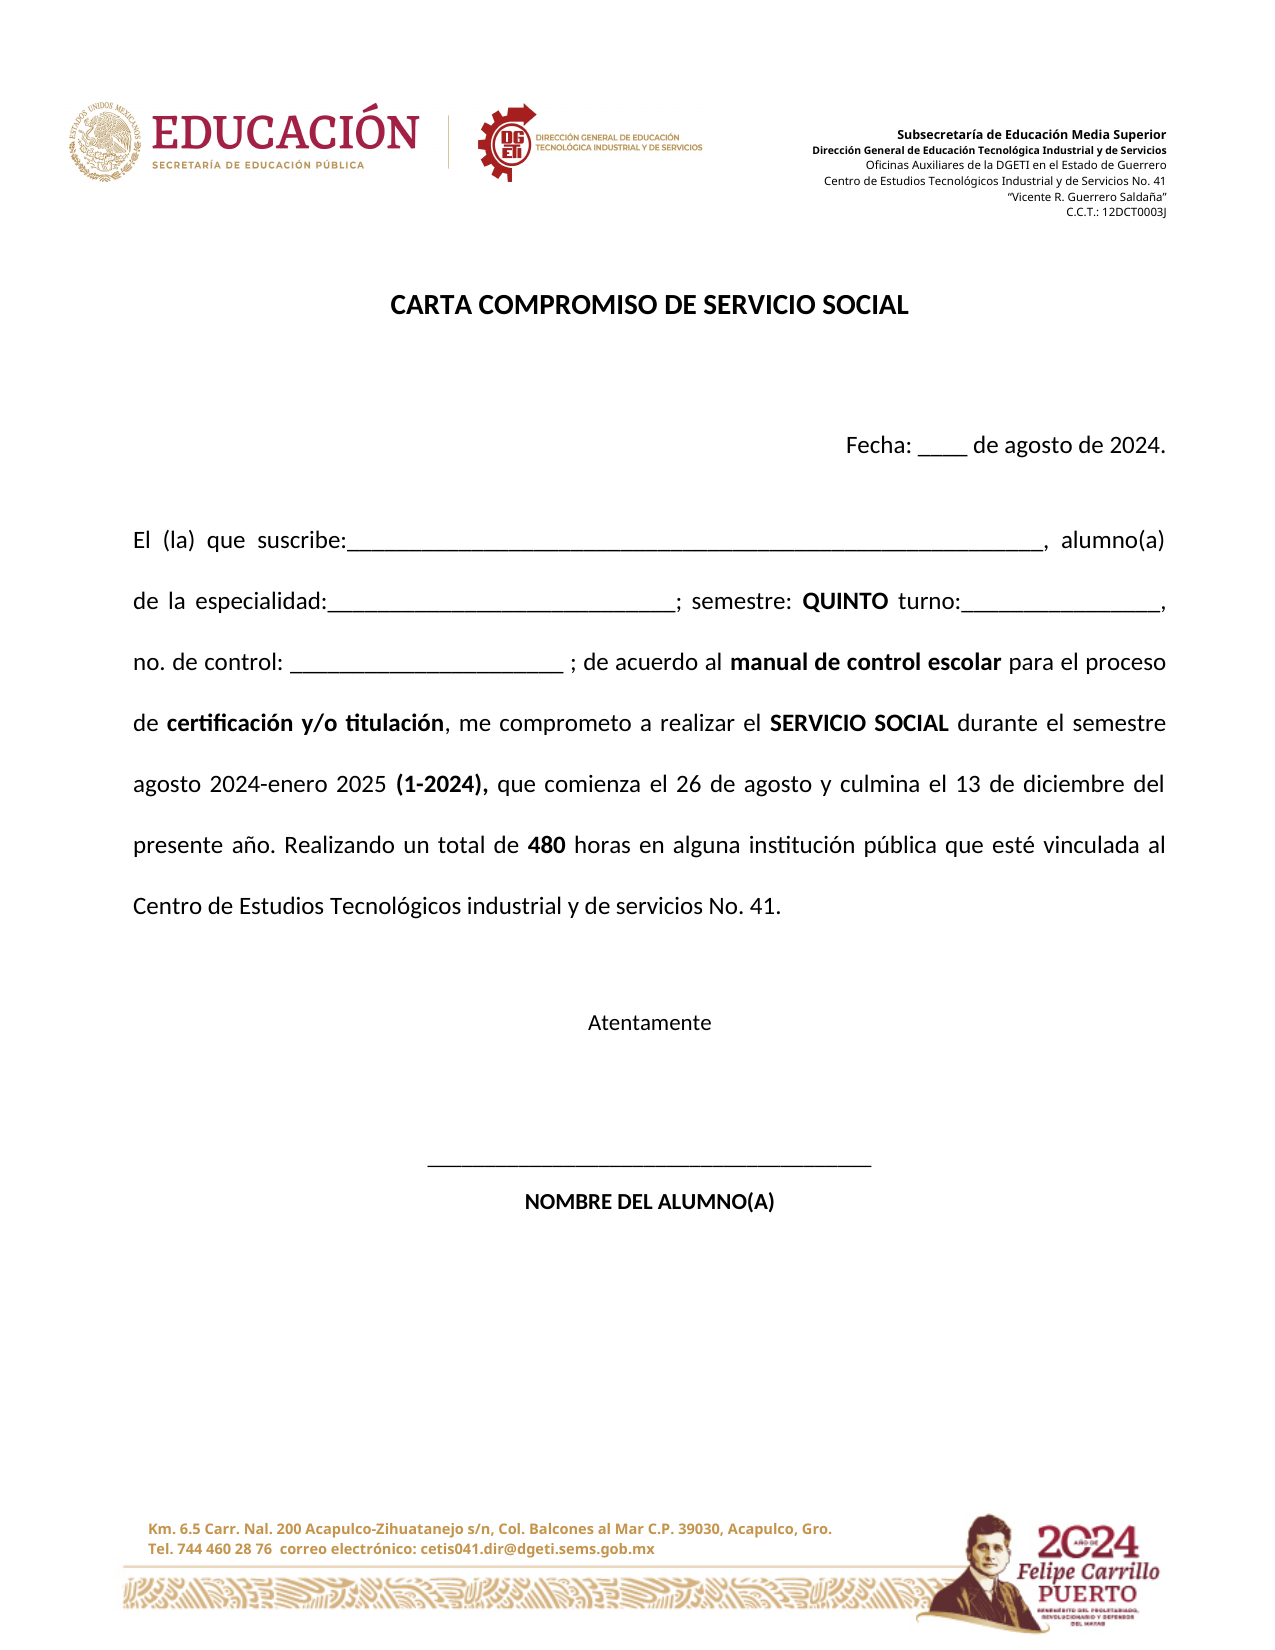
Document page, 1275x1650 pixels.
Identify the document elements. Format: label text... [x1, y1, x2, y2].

text NOMBRE DEL ALUMNO(A) [133, 1187, 1167, 1215]
picture [4, 1490, 1275, 1650]
text Atentamente [133, 1008, 1167, 1036]
text Fecha: ____ de agosto de 2024. [133, 429, 1167, 459]
text El (la) que suscribe:________________________________________________________, alumno(a) de la especialidad:____________________________; semestre: QUINTO turno:________________, no. de control: ______________________ ; de acuerdo al manual de control escolar para el proceso de certificación y/o titulación, me comprometo a realizar el SERVICIO SOCIAL durante el semestre agosto 2024-enero 2025 (1-2024), que comienza el 26 de agosto y culmina el 13 de diciembre del presente año. Realizando un total de 480 horas en alguna institución pública que esté vinculada al Centro de Estudios Tecnológicos industrial y de servicios No. 41. [133, 524, 1167, 921]
text _______________________________________ [133, 1142, 1167, 1170]
picture [62, 98, 710, 191]
text CARTA COMPROMISO DE SERVICIO SOCIAL [133, 286, 1167, 322]
